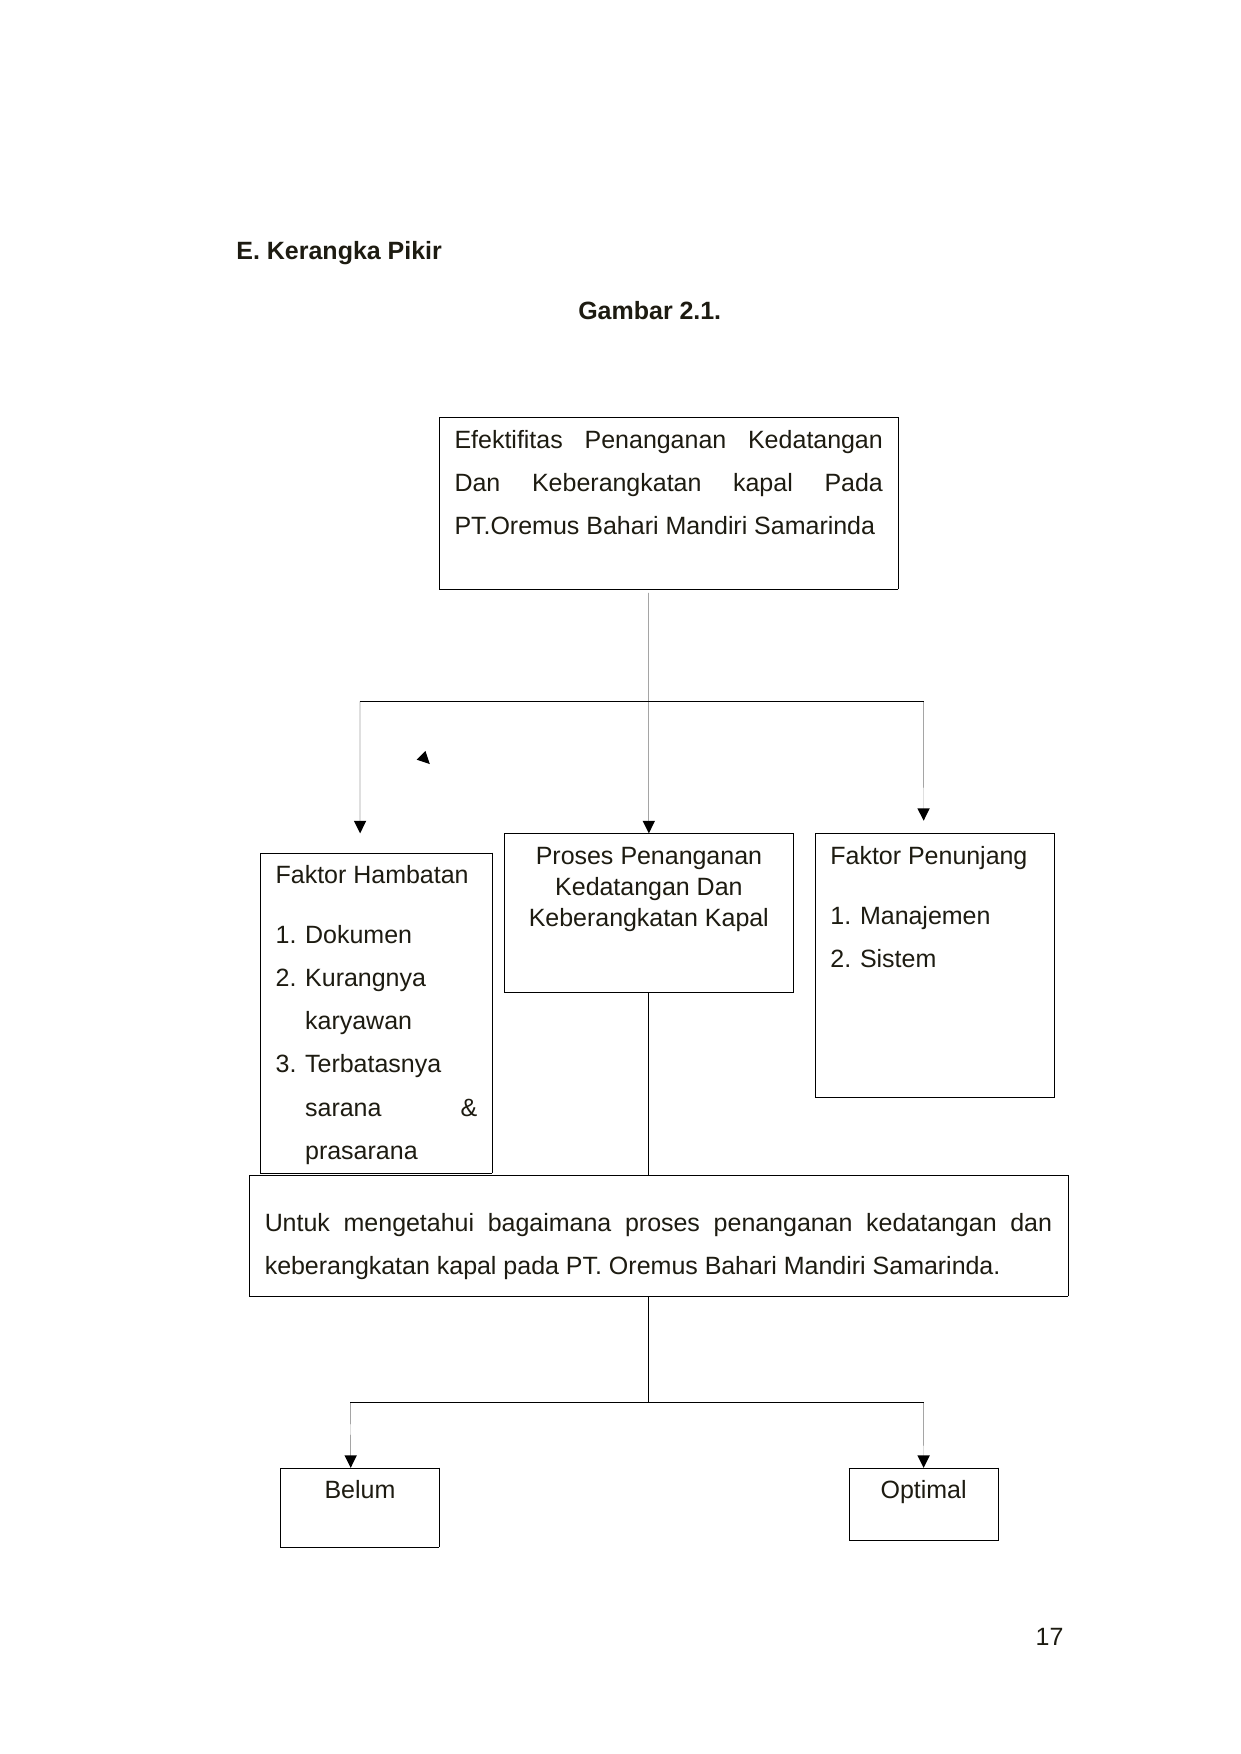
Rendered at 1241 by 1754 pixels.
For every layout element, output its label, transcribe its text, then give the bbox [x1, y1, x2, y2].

text E. Kerangka Pikir [236, 236, 1063, 265]
text Gambar 2.1. [236, 296, 1063, 325]
